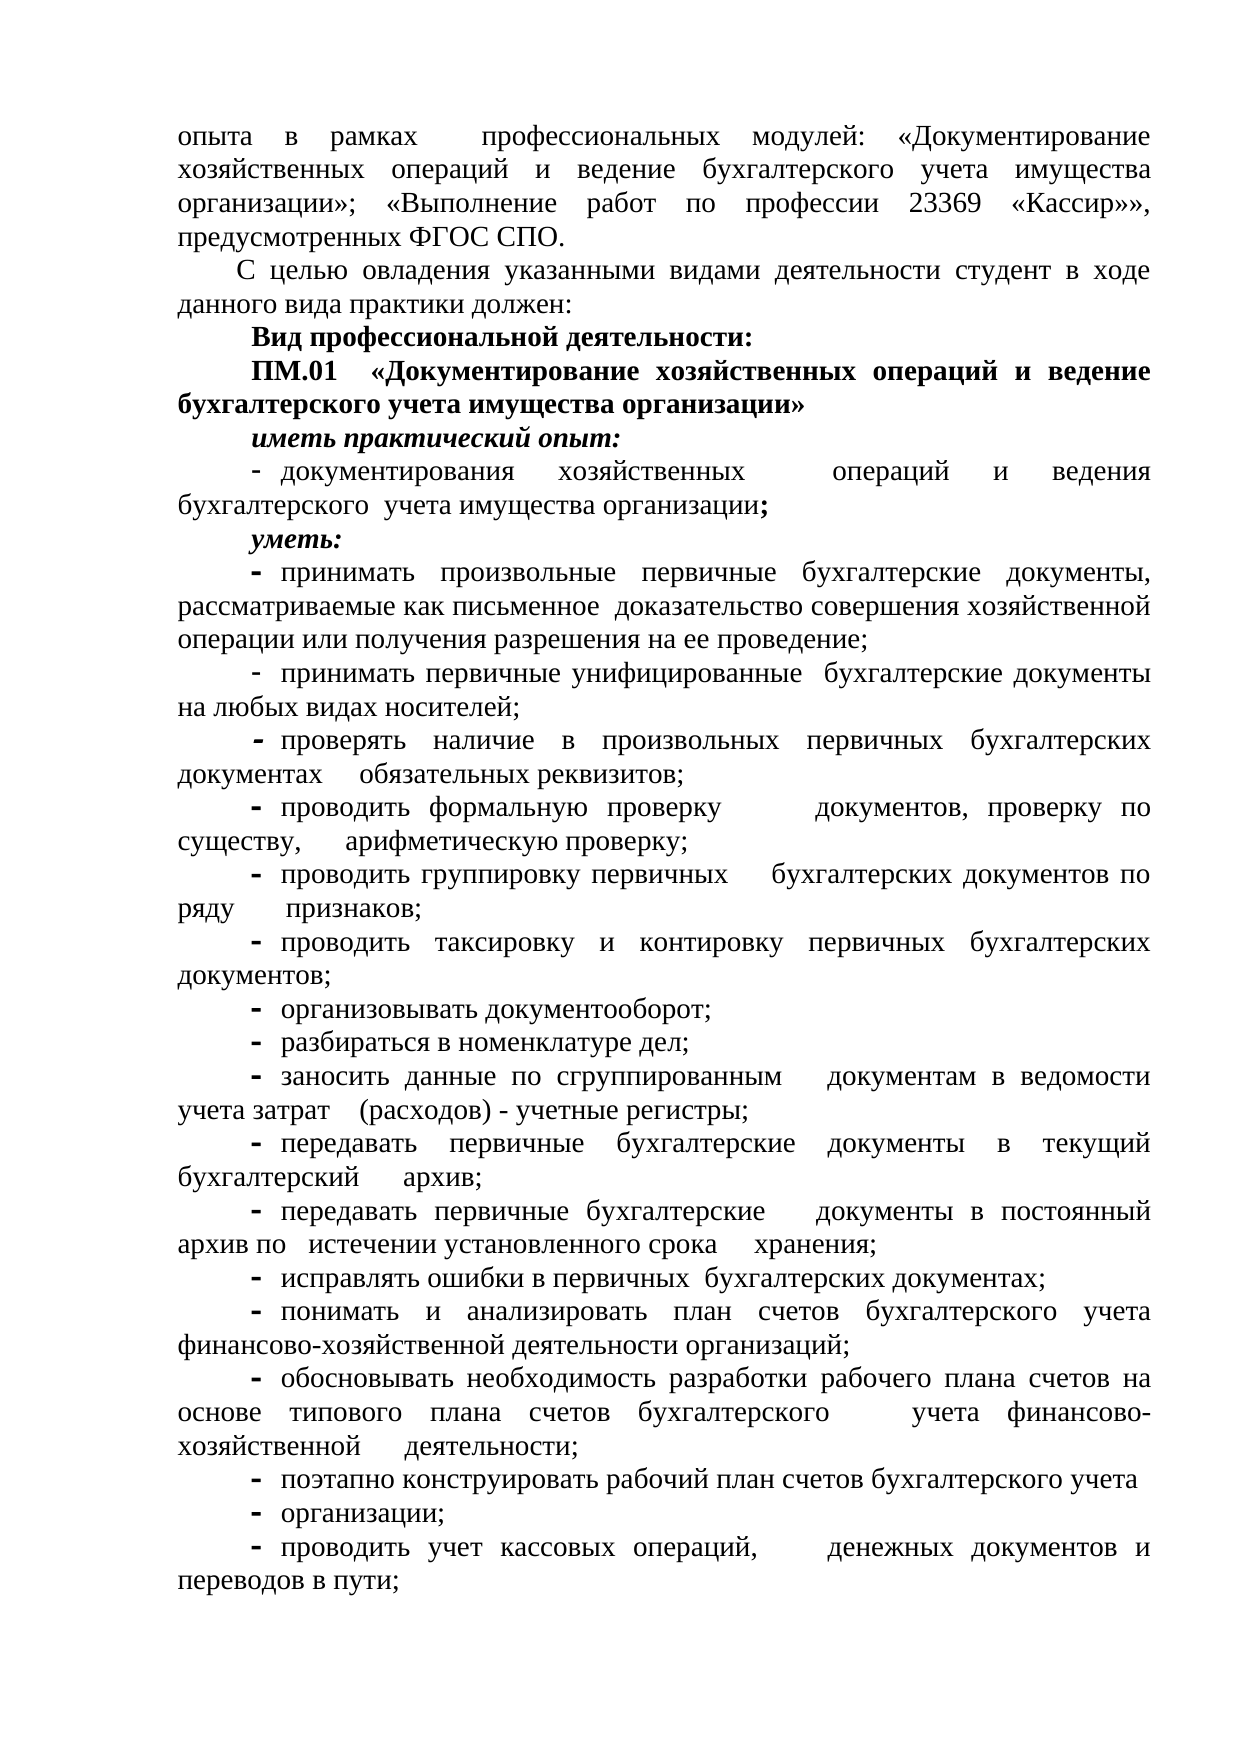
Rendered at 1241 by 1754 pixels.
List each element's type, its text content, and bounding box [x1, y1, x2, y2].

list проводить формальную проверку документов, проверку по существу, арифметическую проверку; [177, 789, 1152, 857]
list проводить учет кассовых операций, денежных документов и переводов в пути; [177, 1529, 1152, 1596]
list передавать первичные бухгалтерские документы в постоянный архив по истечении установленного срока хранения; [177, 1193, 1152, 1260]
text уметь: [177, 521, 1152, 554]
text С целью овладения указанными видами деятельности студент в ходе данного вида практики должен: [177, 252, 1152, 319]
list проводить таксировку и контировку первичных бухгалтерских документов; [177, 924, 1152, 991]
list проводить группировку первичных бухгалтерских документов по ряду признаков; [177, 857, 1152, 924]
list разбираться в номенклатуре дел; [177, 1024, 1152, 1058]
list проверять наличие в произвольных первичных бухгалтерских документах обязательных реквизитов; [177, 722, 1152, 789]
list передавать первичные бухгалтерские документы в текущий бухгалтерский архив; [177, 1125, 1152, 1193]
list заносить данные по сгруппированным документам в ведомости учета затрат (расходов) - учетные регистры; [177, 1058, 1152, 1125]
list организации; [177, 1495, 1152, 1529]
text иметь практический опыт: [177, 420, 1152, 453]
list документирования хозяйственных операций и ведения бухгалтерского учета имущества организации; [177, 453, 1152, 521]
list обосновывать необходимость разработки рабочего плана счетов на основе типового плана счетов бухгалтерского учета финансово-хозяйственной деятельности; [177, 1361, 1152, 1461]
text Вид профессиональной деятельности: [177, 319, 1152, 353]
list принимать произвольные первичные бухгалтерские документы, рассматриваемые как письменное доказательство совершения хозяйственной операции или получения разрешения на ее проведение; [177, 554, 1152, 655]
list исправлять ошибки в первичных бухгалтерских документах; [177, 1260, 1152, 1293]
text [177, 118, 1152, 252]
text ПМ.01 «Документирование хозяйственных операций и ведение бухгалтерского учета имущества организации» [177, 353, 1152, 420]
list принимать первичные унифицированные бухгалтерские документы на любых видах носителей; [177, 655, 1152, 722]
list организовывать документооборот; [177, 991, 1152, 1024]
list понимать и анализировать план счетов бухгалтерского учета финансово-хозяйственной деятельности организаций; [177, 1293, 1152, 1361]
list поэтапно конструировать рабочий план счетов бухгалтерского учета [177, 1461, 1152, 1495]
